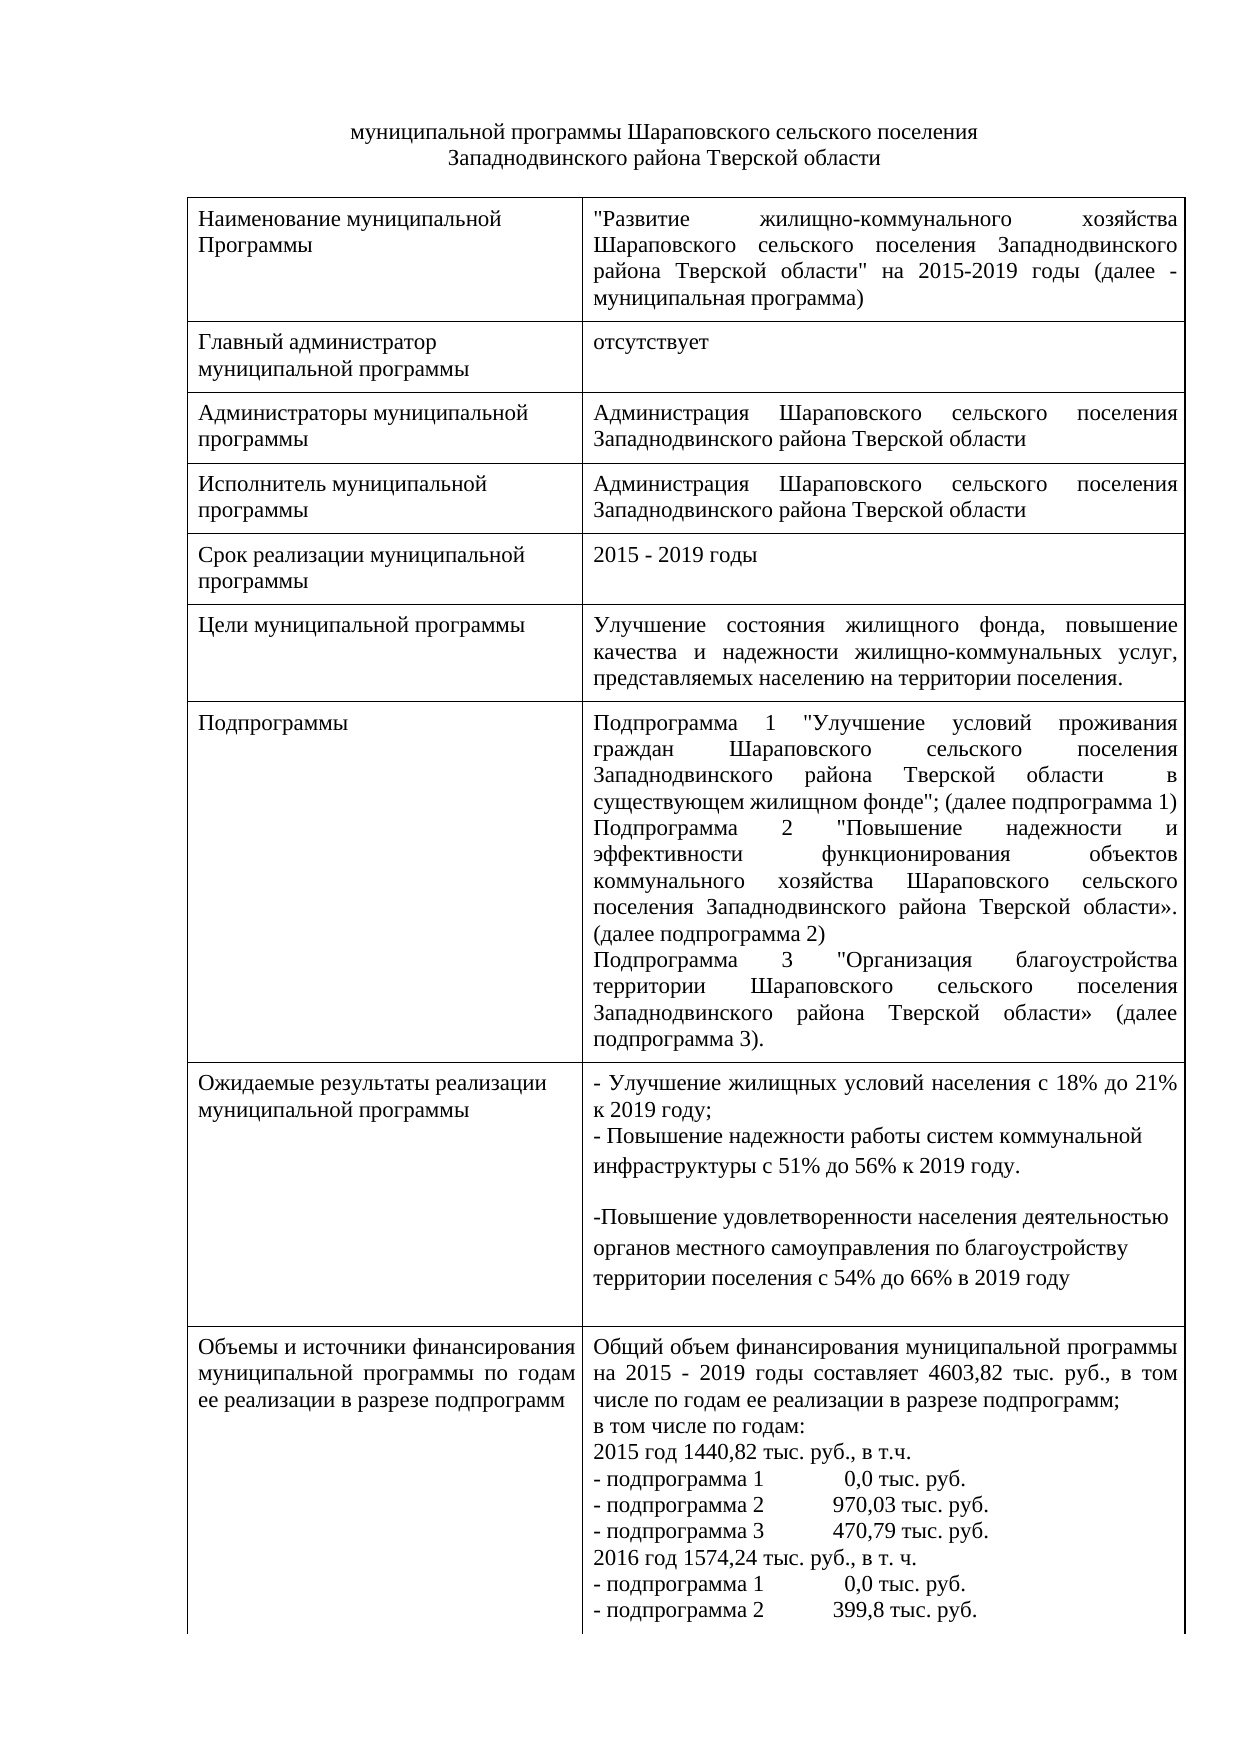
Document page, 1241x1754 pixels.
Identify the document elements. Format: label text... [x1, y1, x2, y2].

table_cell Подпрограмма 1 "Улучшение условий проживания граждан Шараповского сельского поселения Западнодвинского района Тверской области в существующем жилищном фонде"; (далее подпрограмма 1) Подпрограмма 2 "Повышение надежности и эффективности функционирования объектов коммунального хозяйства Шараповского сельского поселения Западнодвинского района Тверской области». (далее подпрограмма 2) Подпрограмма 3 "Организация благоустройства территории Шараповского сельского поселения Западнодвинского района Тверской области» (далее подпрограмма 3). [583, 702, 1184, 1062]
table_cell Администрация Шараповского сельского поселения Западнодвинского района Тверской области [583, 393, 1184, 462]
table_cell - Улучшение жилищных условий населения с 18% до 21% к 2019 году; - Повышение надежности работы систем коммунальной инфраструктуры с 51% до 56% к 2019 году. -Повышение удовлетворенности населения деятельностью органов местного самоуправления по благоустройству территории поселения с 54% до 66% в 2019 году [583, 1063, 1184, 1326]
table_cell Срок реализации муниципальной программы [188, 534, 582, 604]
table_cell Администрация Шараповского сельского поселения Западнодвинского района Тверской области [583, 464, 1184, 533]
text муниципальной программы Шараповского сельского поселения [177, 118, 1152, 144]
table_cell Администраторы муниципальной программы [188, 393, 582, 462]
table_cell Ожидаемые результаты реализации муниципальной программы [188, 1063, 582, 1326]
table_cell Главный администратор муниципальной программы [188, 322, 582, 392]
table_cell Подпрограммы [188, 702, 582, 1062]
table_header Наименование муниципальной Программы [188, 198, 582, 321]
table_header "Развитие жилищно-коммунального хозяйства Шараповского сельского поселения Западнодвинского района Тверской области" на 2015-2019 годы (далее - муниципальная программа) [583, 198, 1184, 321]
table_cell Цели муниципальной программы [188, 605, 582, 701]
table_cell Исполнитель муниципальной программы [188, 464, 582, 533]
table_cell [583, 1327, 1184, 1633]
table_cell Улучшение состояния жилищного фонда, повышение качества и надежности жилищно-коммунальных услуг, представляемых населению на территории поселения. [583, 605, 1184, 701]
table_cell 2015 - 2019 годы [583, 534, 1184, 604]
table_cell отсутствует [583, 322, 1184, 392]
text Западнодвинского района Тверской области [177, 144, 1152, 171]
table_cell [188, 1327, 582, 1633]
